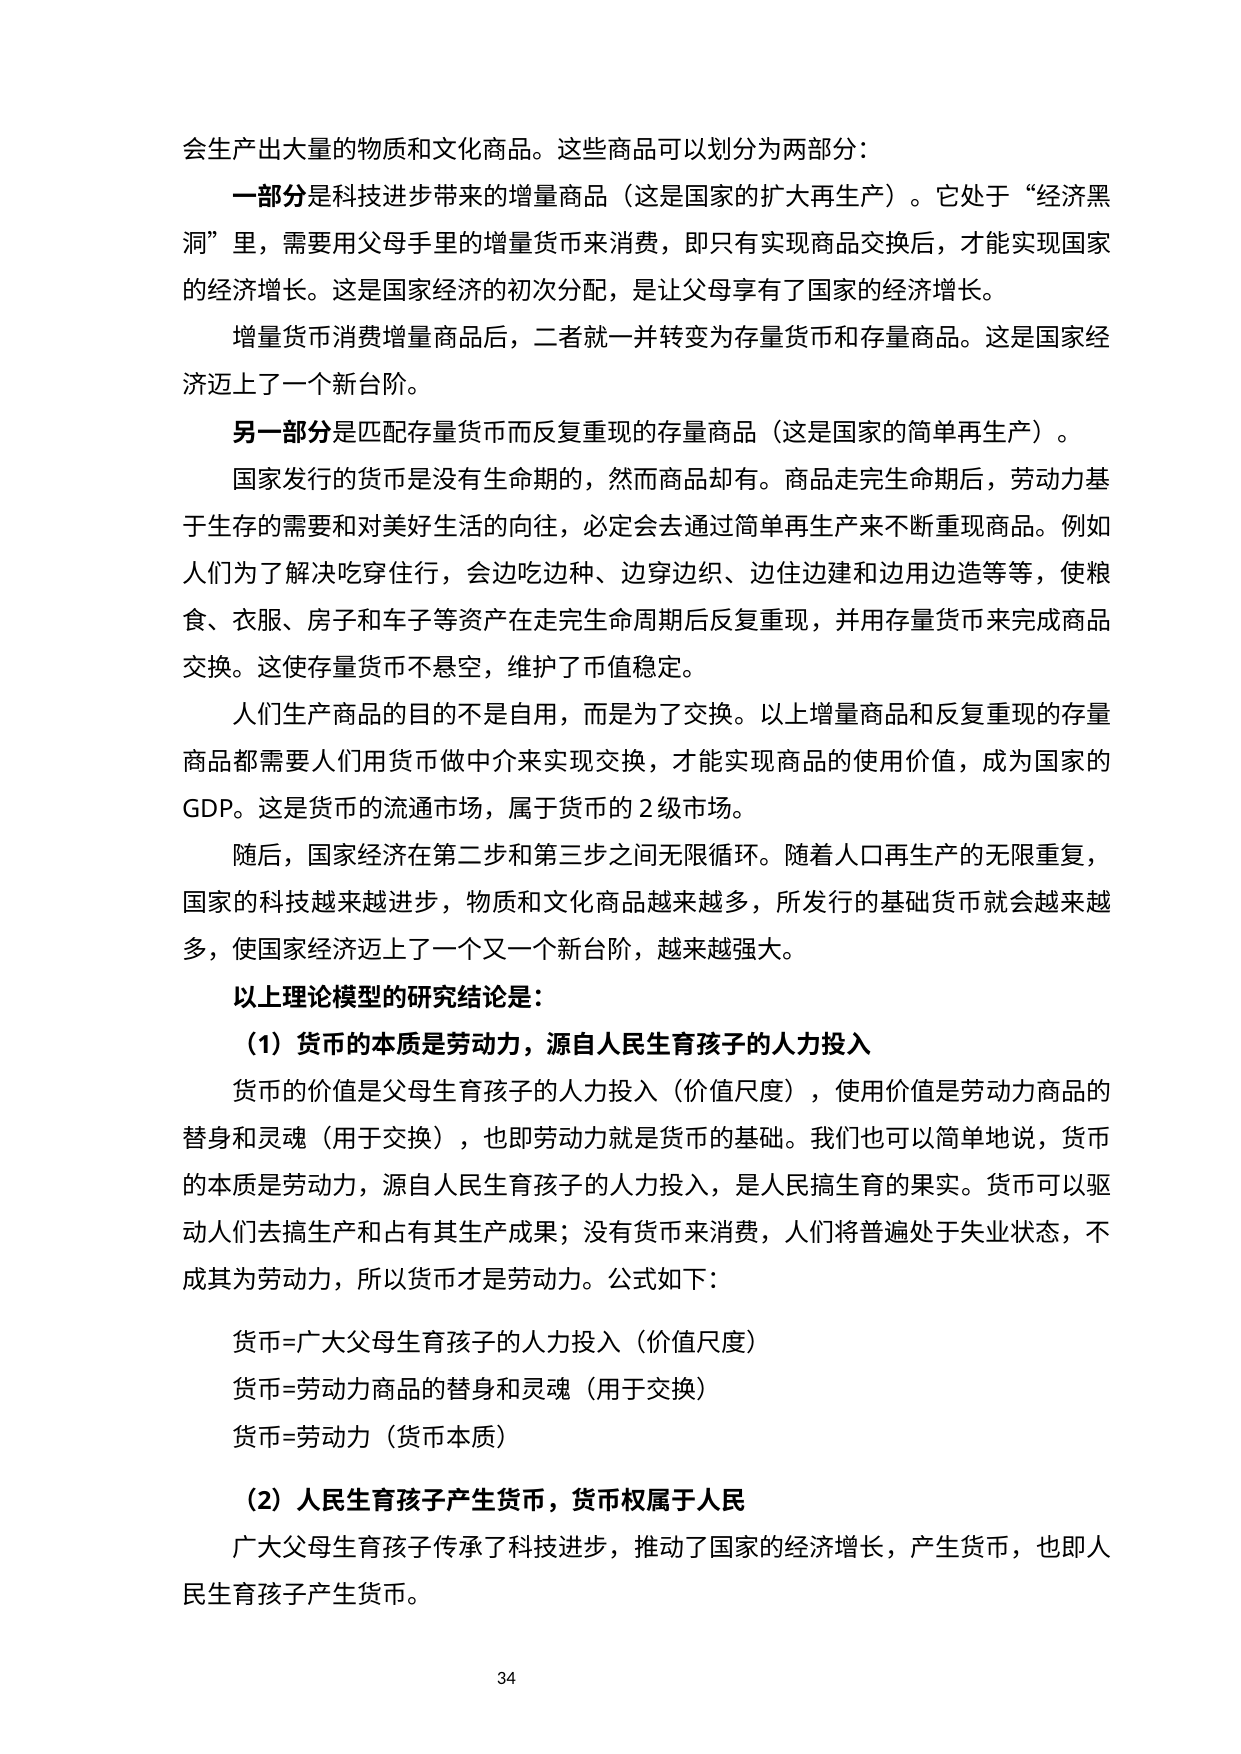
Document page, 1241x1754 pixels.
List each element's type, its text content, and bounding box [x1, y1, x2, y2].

text 货币=劳动力（货币本质） [182, 1417, 1111, 1453]
text 货币=劳动力商品的替身和灵魂（用于交换） [182, 1370, 1111, 1406]
text 随后，国家经济在第二步和第三步之间无限循环。随着人口再生产的无限重复，国家的科技越来越进步，物质和文化商品越来越多，所发行的基础货币就会越来越多，使国家经济迈上了一个又一个新台阶，越来越强大。 [182, 836, 1111, 966]
text 增量货币消费增量商品后，二者就一并转变为存量货币和存量商品。这是国家经济迈上了一个新台阶。 [182, 318, 1111, 401]
text （1）货币的本质是劳动力，源自人民生育孩子的人力投入 [182, 1024, 1111, 1060]
list 一部分是科技进步带来的增量商品（这是国家的扩大再生产）。它处于“经济黑洞”里，需要用父母手里的增量货币来消费，即只有实现商品交换后，才能实现国家的经济增长。这是国家经济的初次分配，是让父母享有了国家的经济增长。 [182, 177, 1111, 307]
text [182, 129, 1111, 166]
text （2）人民生育孩子产生货币，货币权属于人民 [182, 1481, 1111, 1517]
text 另一部分是匹配存量货币而反复重现的存量商品（这是国家的简单再生产）。 [182, 412, 1111, 448]
text 货币的价值是父母生育孩子的人力投入（价值尺度），使用价值是劳动力商品的替身和灵魂（用于交换），也即劳动力就是货币的基础。我们也可以简单地说，货币的本质是劳动力，源自人民生育孩子的人力投入，是人民搞生育的果实。货币可以驱动人们去搞生产和占有其生产成果；没有货币来消费，人们将普遍处于失业状态，不成其为劳动力，所以货币才是劳动力。公式如下： [182, 1071, 1111, 1296]
text 人们生产商品的目的不是自用，而是为了交换。以上增量商品和反复重现的存量商品都需要人们用货币做中介来实现交换，才能实现商品的使用价值，成为国家的GDP。这是货币的流通市场，属于货币的2级市场。 [182, 694, 1111, 825]
text 货币=广大父母生育孩子的人力投入（价值尺度） [182, 1323, 1111, 1359]
text 以上理论模型的研究结论是： [182, 977, 1111, 1013]
text 国家发行的货币是没有生命期的，然而商品却有。商品走完生命期后，劳动力基于生存的需要和对美好生活的向往，必定会去通过简单再生产来不断重现商品。例如人们为了解决吃穿住行，会边吃边种、边穿边织、边住边建和边用边造等等，使粮食、衣服、房子和车子等资产在走完生命周期后反复重现，并用存量货币来完成商品交换。这使存量货币不悬空，维护了币值稳定。 [182, 459, 1111, 684]
text 广大父母生育孩子传承了科技进步，推动了国家的经济增长，产生货币，也即人民生育孩子产生货币。 [182, 1528, 1111, 1611]
